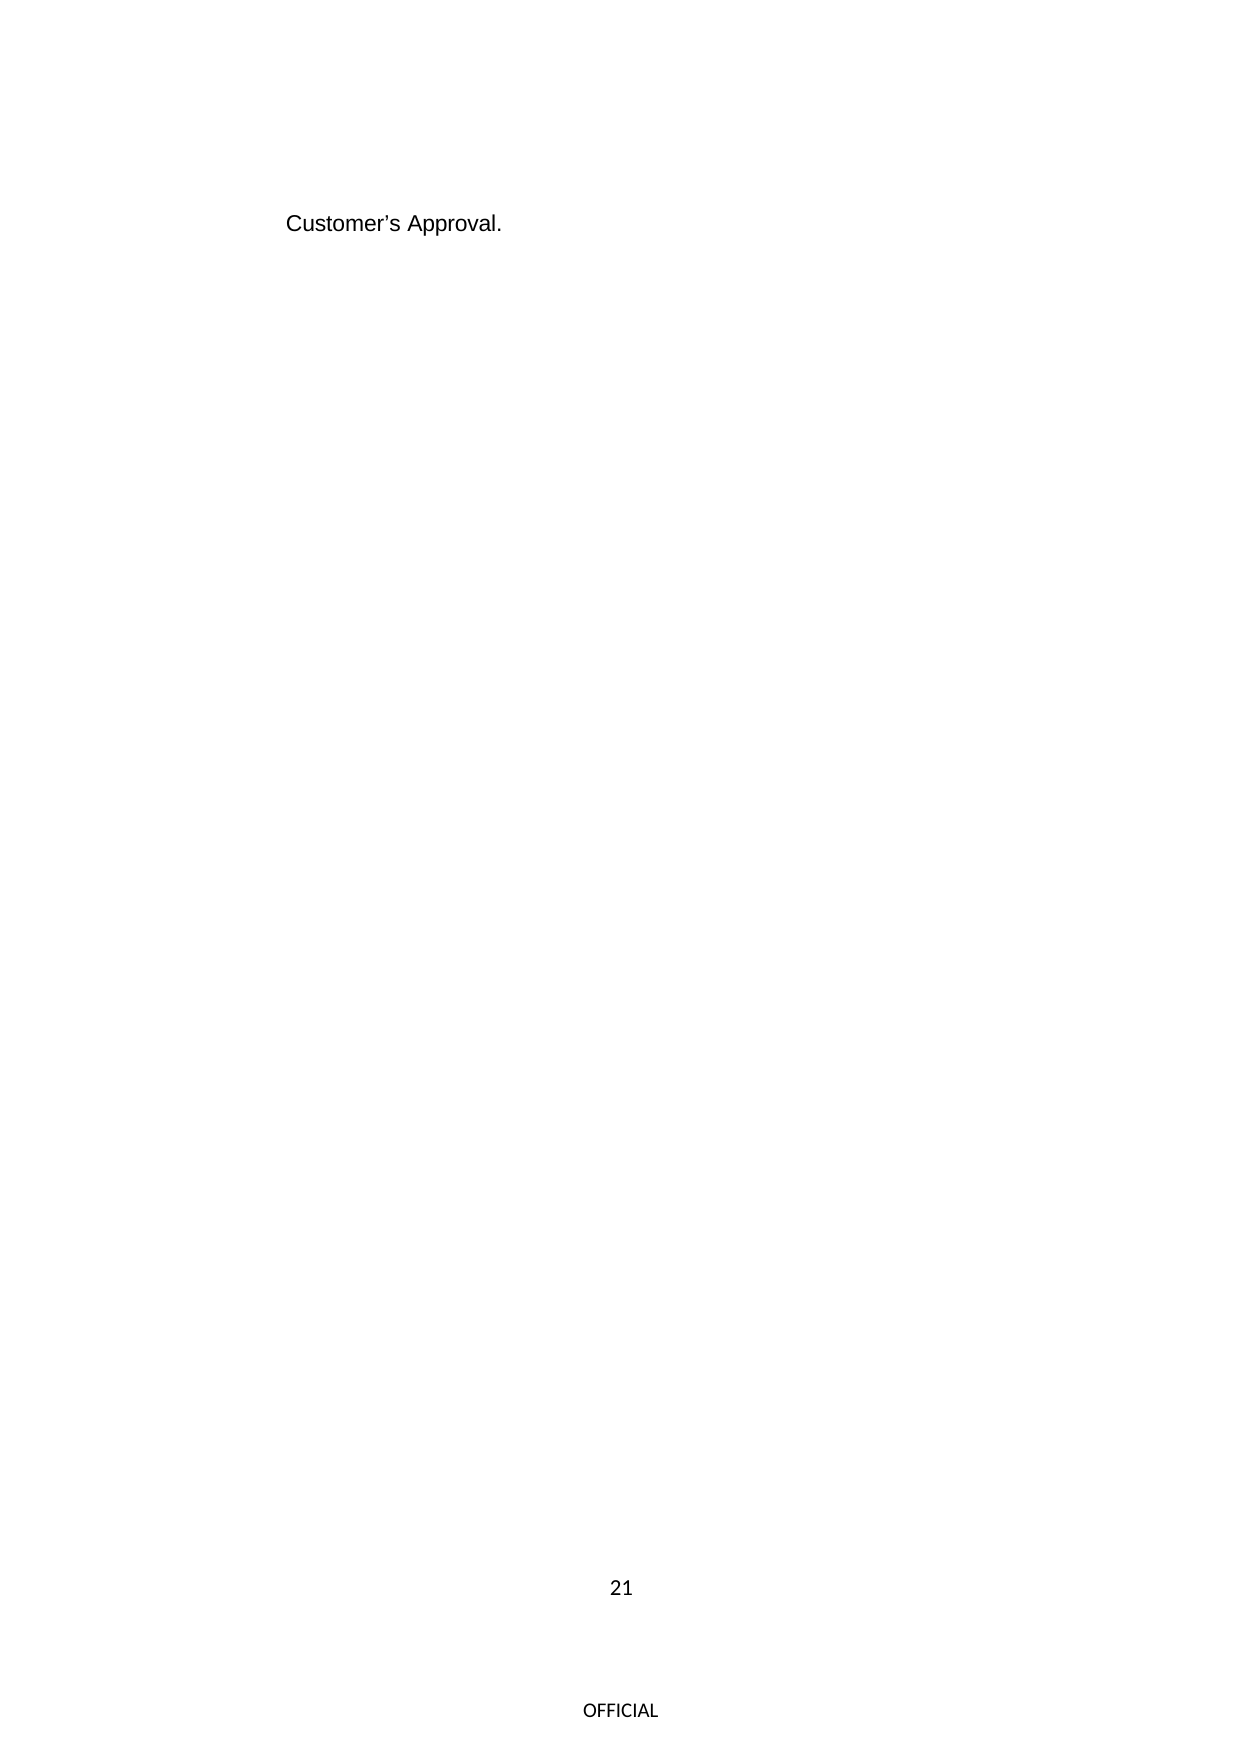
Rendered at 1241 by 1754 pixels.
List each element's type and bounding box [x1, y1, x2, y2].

list [197, 210, 1134, 237]
